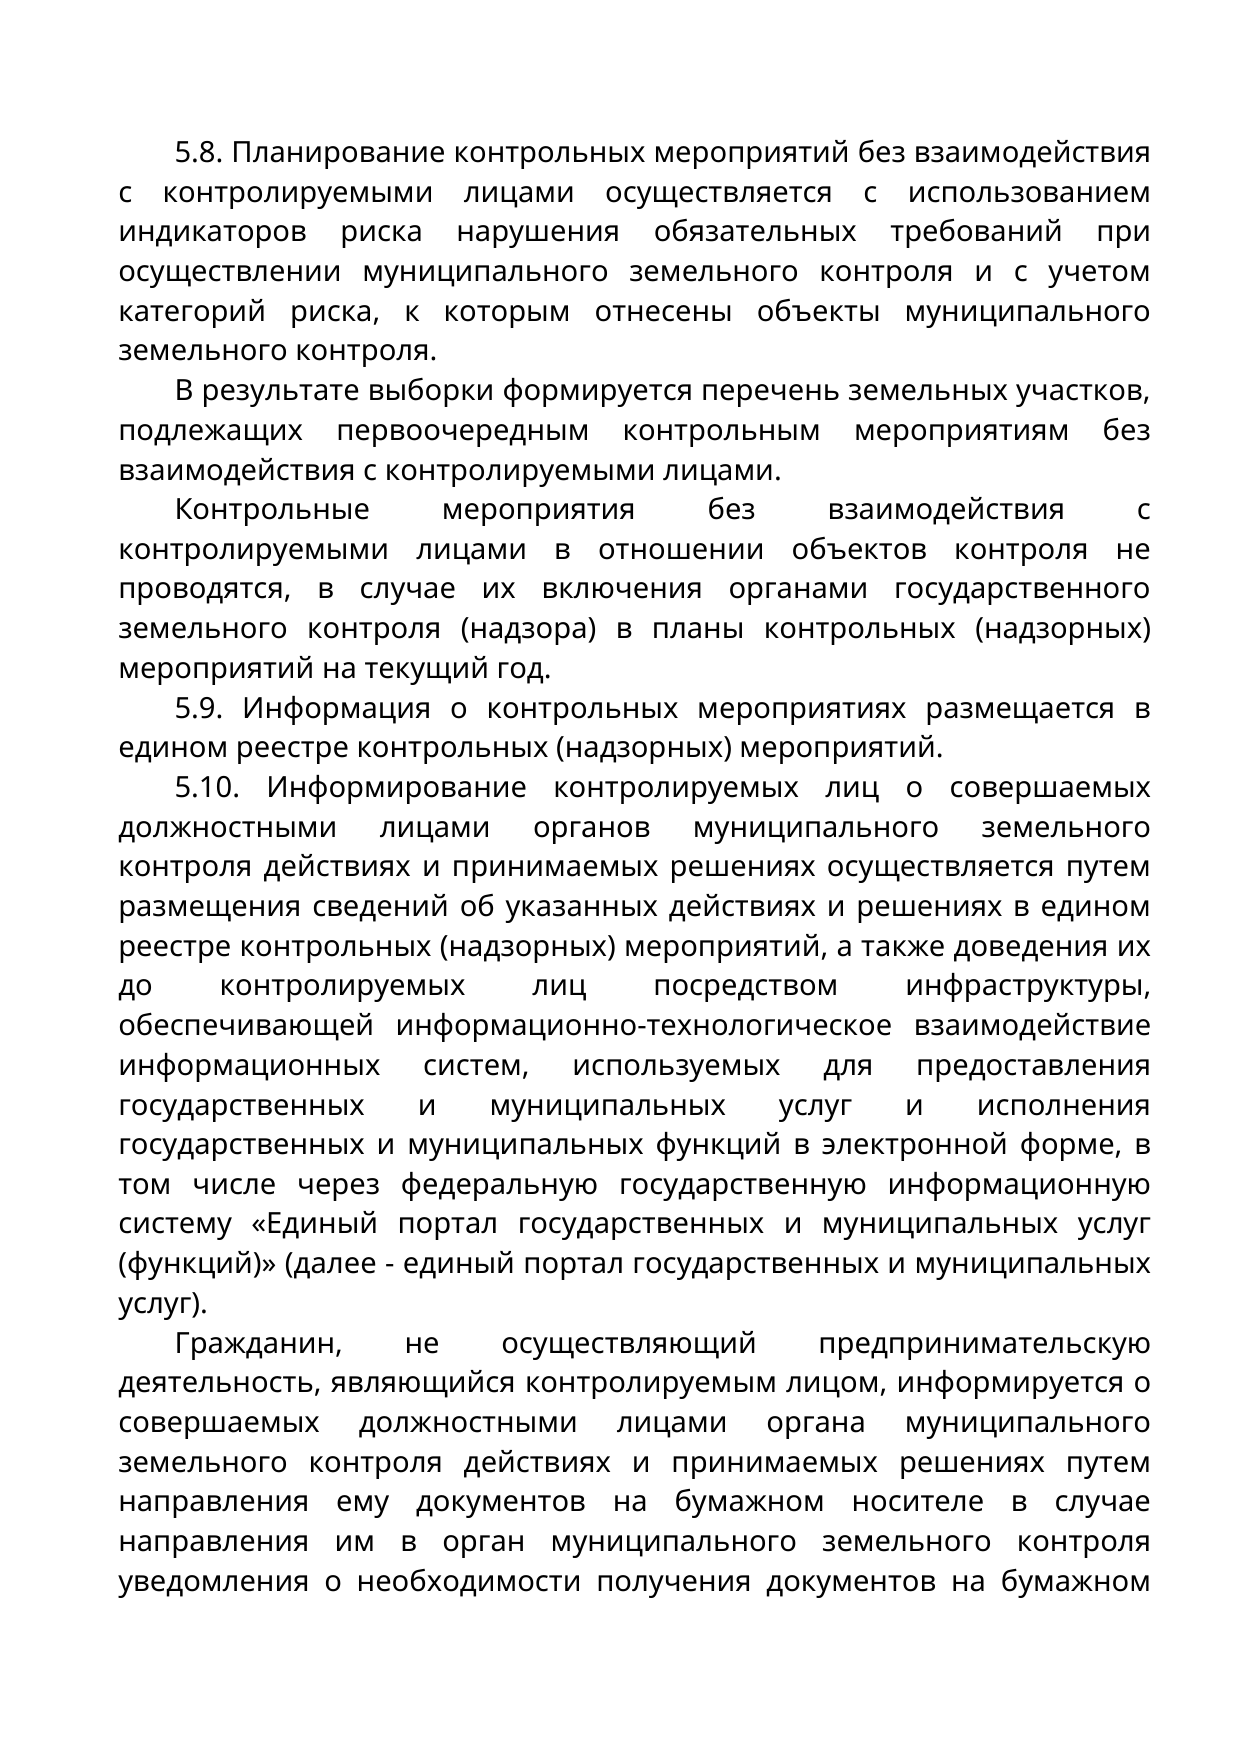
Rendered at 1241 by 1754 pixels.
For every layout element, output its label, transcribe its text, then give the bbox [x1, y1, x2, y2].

text В результате выборки формируется перечень земельных участков, подлежащих первоочередным контрольным мероприятиям без взаимодействия с контролируемыми лицами. [118, 369, 1152, 488]
text 5.8. Планирование контрольных мероприятий без взаимодействия с контролируемыми лицами осуществляется с использованием индикаторов риска нарушения обязательных требований при осуществлении муниципального земельного контроля и с учетом категорий риска, к которым отнесены объекты муниципального земельного контроля. [118, 131, 1152, 369]
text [118, 1322, 1152, 1600]
text Контрольные мероприятия без взаимодействия с контролируемыми лицами в отношении объектов контроля не проводятся, в случае их включения органами государственного земельного контроля (надзора) в планы контрольных (надзорных) мероприятий на текущий год. [118, 488, 1152, 687]
text 5.10. Информирование контролируемых лиц о совершаемых должностными лицами органов муниципального земельного контроля действиях и принимаемых решениях осуществляется путем размещения сведений об указанных действиях и решениях в едином реестре контрольных (надзорных) мероприятий, а также доведения их до контролируемых лиц посредством инфраструктуры, обеспечивающей информационно-технологическое взаимодействие информационных систем, используемых для предоставления государственных и муниципальных услуг и исполнения государственных и муниципальных функций в электронной форме, в том числе через федеральную государственную информационную систему «Единый портал государственных и муниципальных услуг (функций)» (далее - единый портал государственных и муниципальных услуг). [118, 766, 1152, 1322]
text 5.9. Информация о контрольных мероприятиях размещается в едином реестре контрольных (надзорных) мероприятий. [118, 687, 1152, 766]
